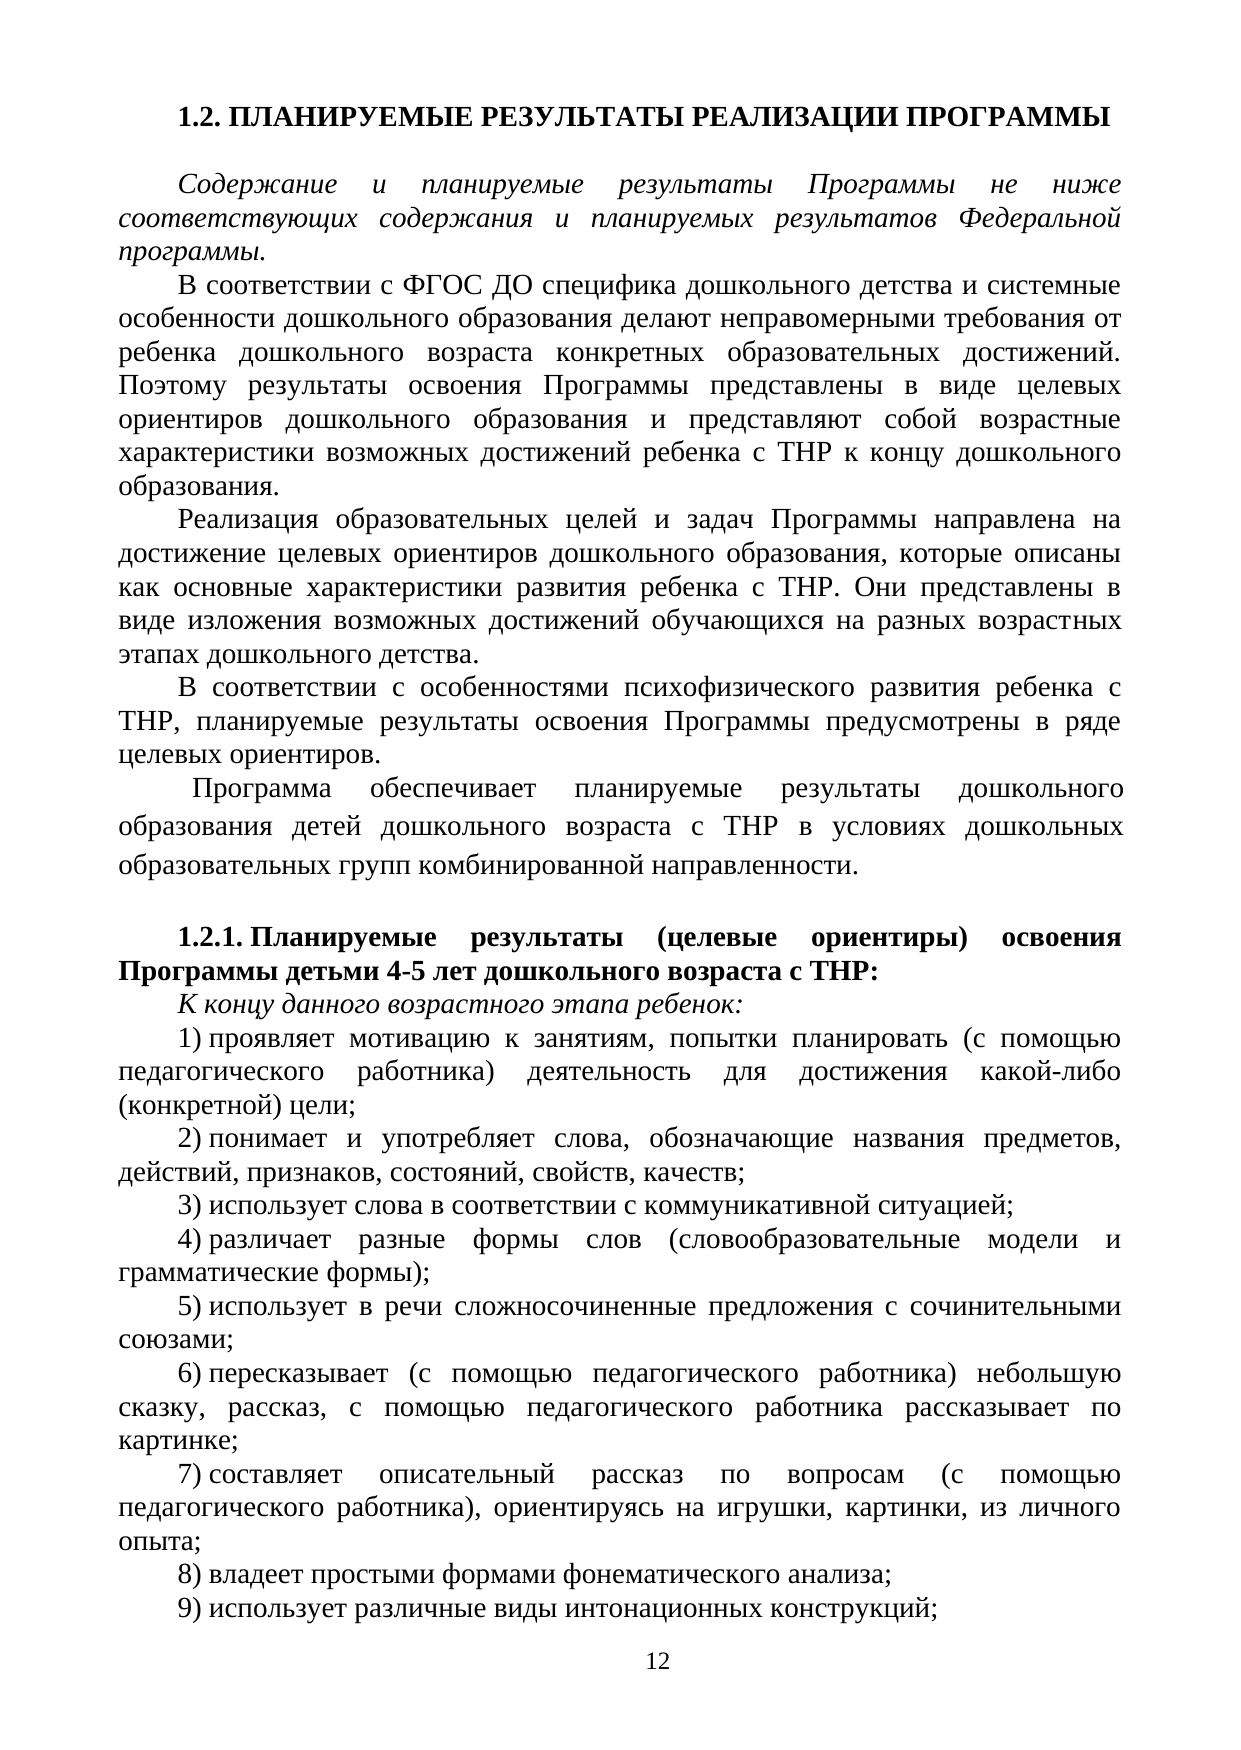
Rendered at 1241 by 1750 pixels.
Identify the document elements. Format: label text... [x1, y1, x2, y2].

text 7) составляет описательный рассказ по вопросам (с помощью педагогического работника), ориентируясь на игрушки, картинки, из личного опыта; [118, 1456, 1122, 1556]
text 8) владеет простыми формами фонематического анализа; [118, 1556, 1122, 1590]
text Реализация образовательных целей и задач Программы направлена на достижение целевых ориентиров дошкольного образования, которые описаны как основные характеристики развития ребенка с ТНР. Они представлены в виде изложения возможных достижений обучающихся на разных возрастных этапах дошкольного детства. [118, 502, 1122, 669]
text 1.2. ПЛАНИРУЕМЫЕ РЕЗУЛЬТАТЫ РЕАЛИЗАЦИИ ПРОГРАММЫ [118, 99, 1122, 133]
text В соответствии с ФГОС ДО специфика дошкольного детства и системные особенности дошкольного образования делают неправомерными требования от ребенка дошкольного возраста конкретных образовательных достижений. Поэтому результаты освоения Программы представлены в виде целевых ориентиров дошкольного образования и представляют собой возрастные характеристики возможных достижений ребенка с ТНР к концу дошкольного образования. [118, 267, 1122, 502]
text 2) понимает и употребляет слова, обозначающие названия предметов, действий, признаков, состояний, свойств, качеств; [118, 1120, 1122, 1187]
text 5) использует в речи сложносочиненные предложения с сочинительными союзами; [118, 1288, 1122, 1355]
text 1.2.1. Планируемые результаты (целевые ориентиры) освоения Программы детьми 4-5 лет дошкольного возраста с ТНР: [118, 919, 1122, 986]
text 1) проявляет мотивацию к занятиям, попытки планировать (с помощью педагогического работника) деятельность для достижения какой-либо (конкретной) цели; [118, 1020, 1122, 1120]
text Программа обеспечивает планируемые результаты дошкольного образования детей дошкольного возраста с ТНР в условиях дошкольных образовательных групп комбинированной направленности. [118, 770, 1124, 881]
text 6) пересказывает (с помощью педагогического работника) небольшую сказку, рассказ, с помощью педагогического работника рассказывает по картинке; [118, 1355, 1122, 1456]
text 4) различает разные формы слов (словообразовательные модели и грамматические формы); [118, 1221, 1122, 1288]
text Содержание и планируемые результаты Программы не ниже соответствующих содержания и планируемых результатов Федеральной программы. [118, 166, 1122, 267]
text 3) использует слова в соответствии с коммуникативной ситуацией; [118, 1187, 1122, 1221]
text К концу данного возрастного этапа ребенок: [118, 986, 1122, 1020]
text 9) использует различные виды интонационных конструкций; [118, 1590, 1122, 1623]
text В соответствии с особенностями психофизического развития ребенка с ТНР, планируемые результаты освоения Программы предусмотрены в ряде целевых ориентиров. [118, 669, 1122, 770]
